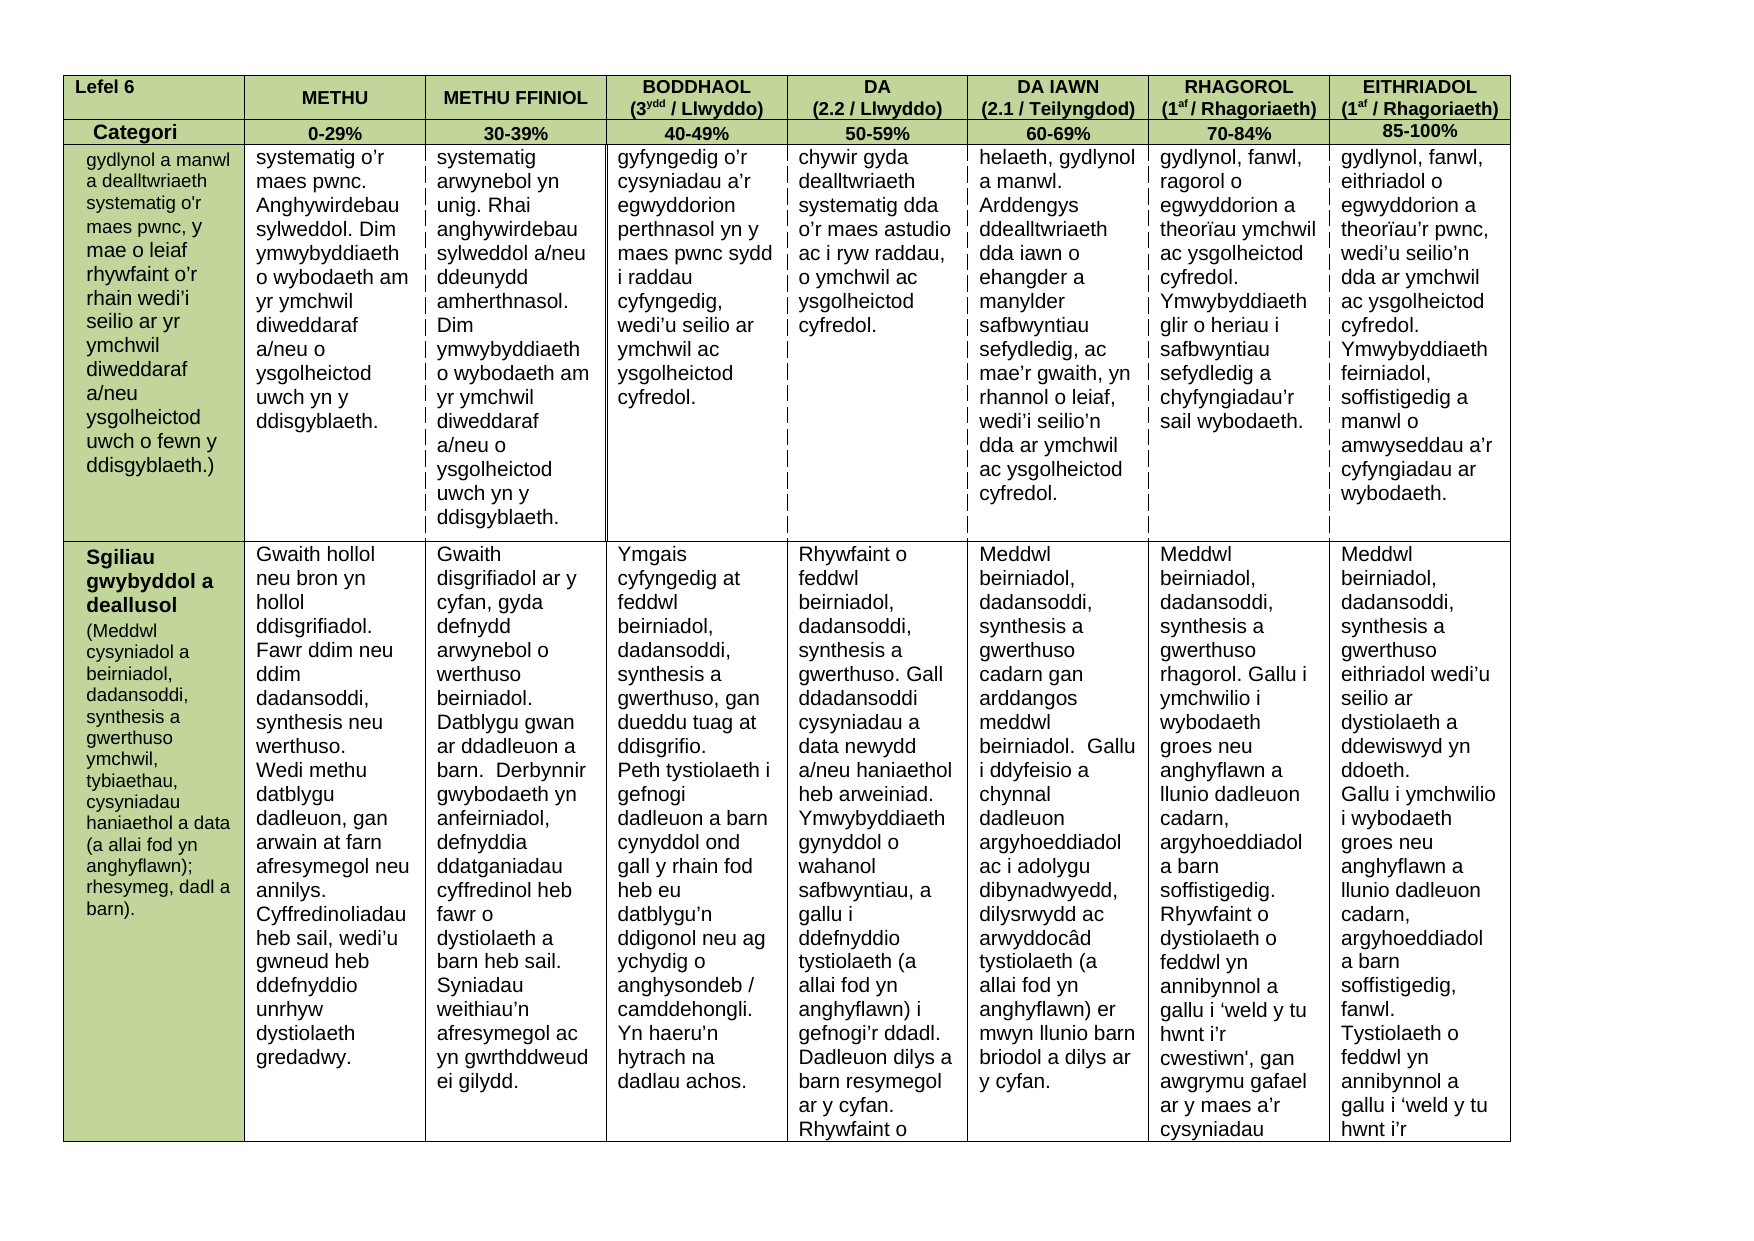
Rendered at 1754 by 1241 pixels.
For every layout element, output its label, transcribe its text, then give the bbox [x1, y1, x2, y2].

table_cell 30-39% [426, 120, 606, 144]
table_cell Categori [64, 120, 244, 144]
table_cell 85-100% [1330, 120, 1510, 144]
table_header EITHRIADOL (1af / Rhagoriaeth) [1330, 76, 1510, 119]
table_header DA IAWN (2.1 / Teilyngdod) [968, 76, 1148, 119]
table_header DA (2.2 / Llwyddo) [788, 76, 967, 119]
table_cell 40-49% [607, 120, 787, 144]
table_cell 0-29% [245, 120, 425, 144]
table_header BODDHAOL (3ydd / Llwyddo) [607, 76, 787, 119]
table_cell 60-69% [968, 120, 1148, 144]
table_header METHU FFINIOL [426, 76, 606, 119]
table_cell 70-84% [1149, 120, 1329, 144]
table_cell 50-59% [788, 120, 967, 144]
table_header METHU [245, 76, 425, 119]
table_header Lefel 6 [64, 76, 244, 119]
table_cell Mae’r wybodaeth yn gymharol fanwl a chywir gyda dealltwriaeth systematig dda o’r maes astudio ac i ryw raddau, o ymchwil ac ysgolheictod cyfredol. [787, 145, 968, 541]
table_header RHAGOROL (1af / Rhagoriaeth) [1149, 76, 1329, 119]
